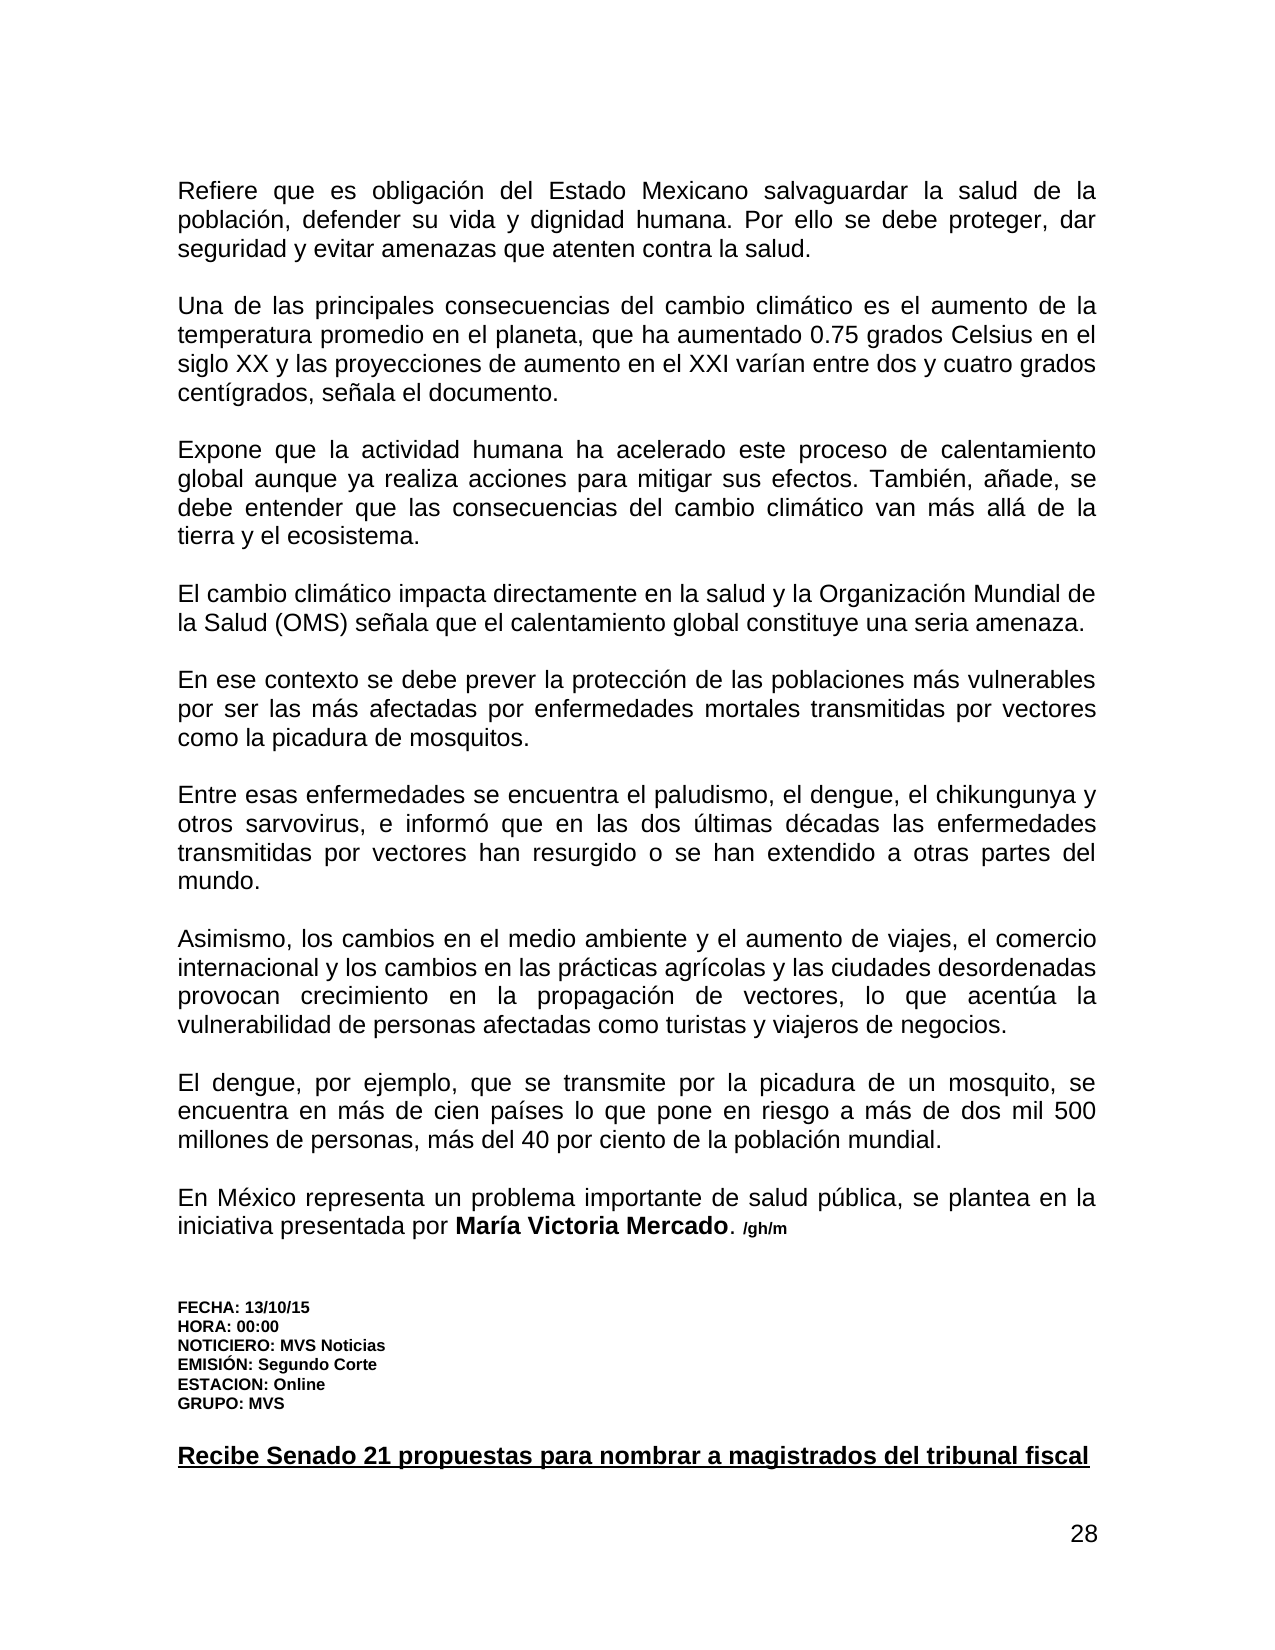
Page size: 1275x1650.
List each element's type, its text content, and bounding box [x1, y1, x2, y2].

text EMISIÓN: Segundo Corte [177, 1355, 1098, 1374]
text NOTICIERO: MVS Noticias [177, 1336, 1098, 1355]
text HORA: 00:00 [177, 1317, 1098, 1336]
text Una de las principales consecuencias del cambio climático es el aumento de la temperatura promedio en el planeta, que ha aumentado 0.75 grados Celsius en el siglo XX y las proyecciones de aumento en el XXI varían entre dos y cuatro grados centígrados, señala el documento. [177, 291, 1098, 406]
text El cambio climático impacta directamente en la salud y la Organización Mundial de la Salud (OMS) señala que el calentamiento global constituye una seria amenaza. [177, 579, 1098, 636]
text Entre esas enfermedades se encuentra el paludismo, el dengue, el chikungunya y otros sarvovirus, e informó que en las dos últimas décadas las enfermedades transmitidas por vectores han resurgido o se han extendido a otras partes del mundo. [177, 780, 1098, 895]
text En ese contexto se debe prever la protección de las poblaciones más vulnerables por ser las más afectadas por enfermedades mortales transmitidas por vectores como la picadura de mosquitos. [177, 665, 1098, 751]
text FECHA: 13/10/15 [177, 1298, 1098, 1317]
text Recibe Senado 21 propuestas para nombrar a magistrados del tribunal fiscal [177, 1441, 1098, 1470]
text Asimismo, los cambios en el medio ambiente y el aumento de viajes, el comercio internacional y los cambios en las prácticas agrícolas y las ciudades desordenadas provocan crecimiento en la propagación de vectores, lo que acentúa la vulnerabilidad de personas afectadas como turistas y viajeros de negocios. [177, 924, 1098, 1039]
text Refiere que es obligación del Estado Mexicano salvaguardar la salud de la población, defender su vida y dignidad humana. Por ello se debe proteger, dar seguridad y evitar amenazas que atenten contra la salud. [177, 176, 1098, 263]
text GRUPO: MVS [177, 1393, 1098, 1413]
text Expone que la actividad humana ha acelerado este proceso de calentamiento global aunque ya realiza acciones para mitigar sus efectos. También, añade, se debe entender que las consecuencias del cambio climático van más allá de la tierra y el ecosistema. [177, 435, 1098, 550]
text En México representa un problema importante de salud pública, se plantea en la iniciativa presentada por María Victoria Mercado. /gh/m [177, 1183, 1098, 1240]
text ESTACION: Online [177, 1374, 1098, 1393]
text El dengue, por ejemplo, que se transmite por la picadura de un mosquito, se encuentra en más de cien países lo que pone en riesgo a más de dos mil 500 millones de personas, más del 40 por ciento de la población mundial. [177, 1068, 1098, 1154]
